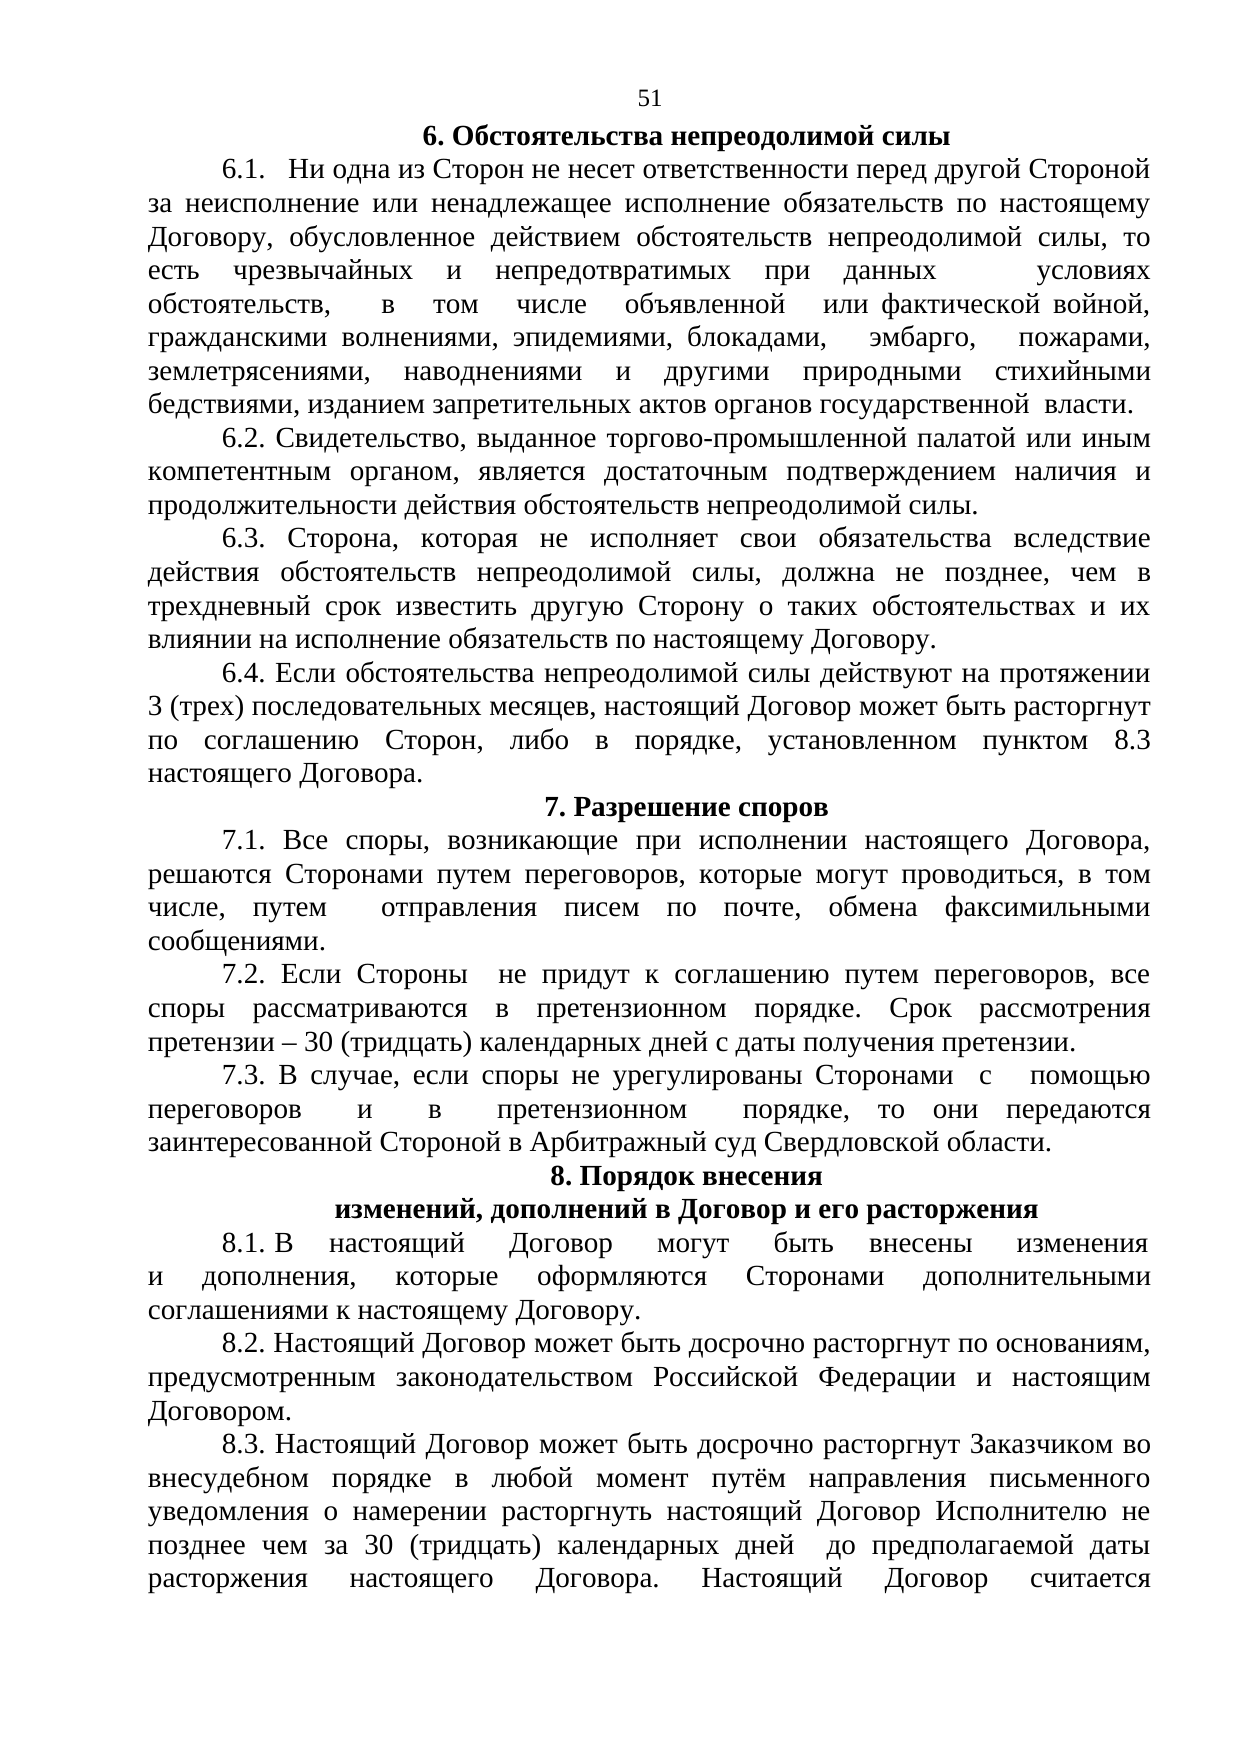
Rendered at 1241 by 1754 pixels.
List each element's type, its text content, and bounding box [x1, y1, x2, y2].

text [148, 1426, 1152, 1594]
text 6.2. Свидетельство, выданное торгово-промышленной палатой или иным компетентным органом, является достаточным подтверждением наличия и продолжительности действия обстоятельств непреодолимой силы. [148, 420, 1152, 521]
text изменений, дополнений в Договор и его расторжения [148, 1191, 1152, 1225]
text 6.3. Сторона, которая не исполняет свои обязательства вследствие действия обстоятельств непреодолимой силы, должна не позднее, чем в трехдневный срок известить другую Сторону о таких обстоятельствах и их влиянии на исполнение обязательств по настоящему Договору. [148, 521, 1152, 655]
text 6. Обстоятельства непреодолимой силы [148, 118, 1152, 152]
text 8.2. Настоящий Договор может быть досрочно расторгнут по основаниям, предусмотренным законодательством Российской Федерации и настоящим Договором. [148, 1326, 1152, 1426]
text 6.4. Если обстоятельства непреодолимой силы действуют на протяжении 3 (трех) последовательных месяцев, настоящий Договор может быть расторгнут по соглашению Сторон, либо в порядке, установленном пунктом 8.3 настоящего Договора. [148, 655, 1152, 789]
text 8.1. В настоящий Договор могут быть внесены изменения и дополнения, которые оформляются Сторонами дополнительными соглашениями к настоящему Договору. [148, 1225, 1152, 1326]
text 8. Порядок внесения [148, 1158, 1152, 1191]
text 7.1. Все споры, возникающие при исполнении настоящего Договора, решаются Сторонами путем переговоров, которые могут проводиться, в том числе, путем отправления писем по почте, обмена факсимильными сообщениями. [148, 822, 1152, 957]
text 7.3. В случае, если споры не урегулированы Сторонами с помощью переговоров и в претензионном порядке, то они передаются заинтересованной Стороной в Арбитражный суд Свердловской области. [148, 1057, 1152, 1158]
text 7.2. Если Стороны не придут к соглашению путем переговоров, все споры рассматриваются в претензионном порядке. Срок рассмотрения претензии – 30 (тридцать) календарных дней с даты получения претензии. [148, 957, 1152, 1057]
text 6.1. Ни одна из Сторон не несет ответственности перед другой Стороной за неисполнение или ненадлежащее исполнение обязательств по настоящему Договору, обусловленное действием обстоятельств непреодолимой силы, то есть чрезвычайных и непредотвратимых при данных условиях обстоятельств, в том числе объявленной или фактической войной, гражданскими волнениями, эпидемиями, блокадами, эмбарго, пожарами, землетрясениями, наводнениями и другими природными стихийными бедствиями, изданием запретительных актов органов государственной власти. [148, 152, 1152, 420]
text 7. Разрешение споров [148, 789, 1152, 822]
